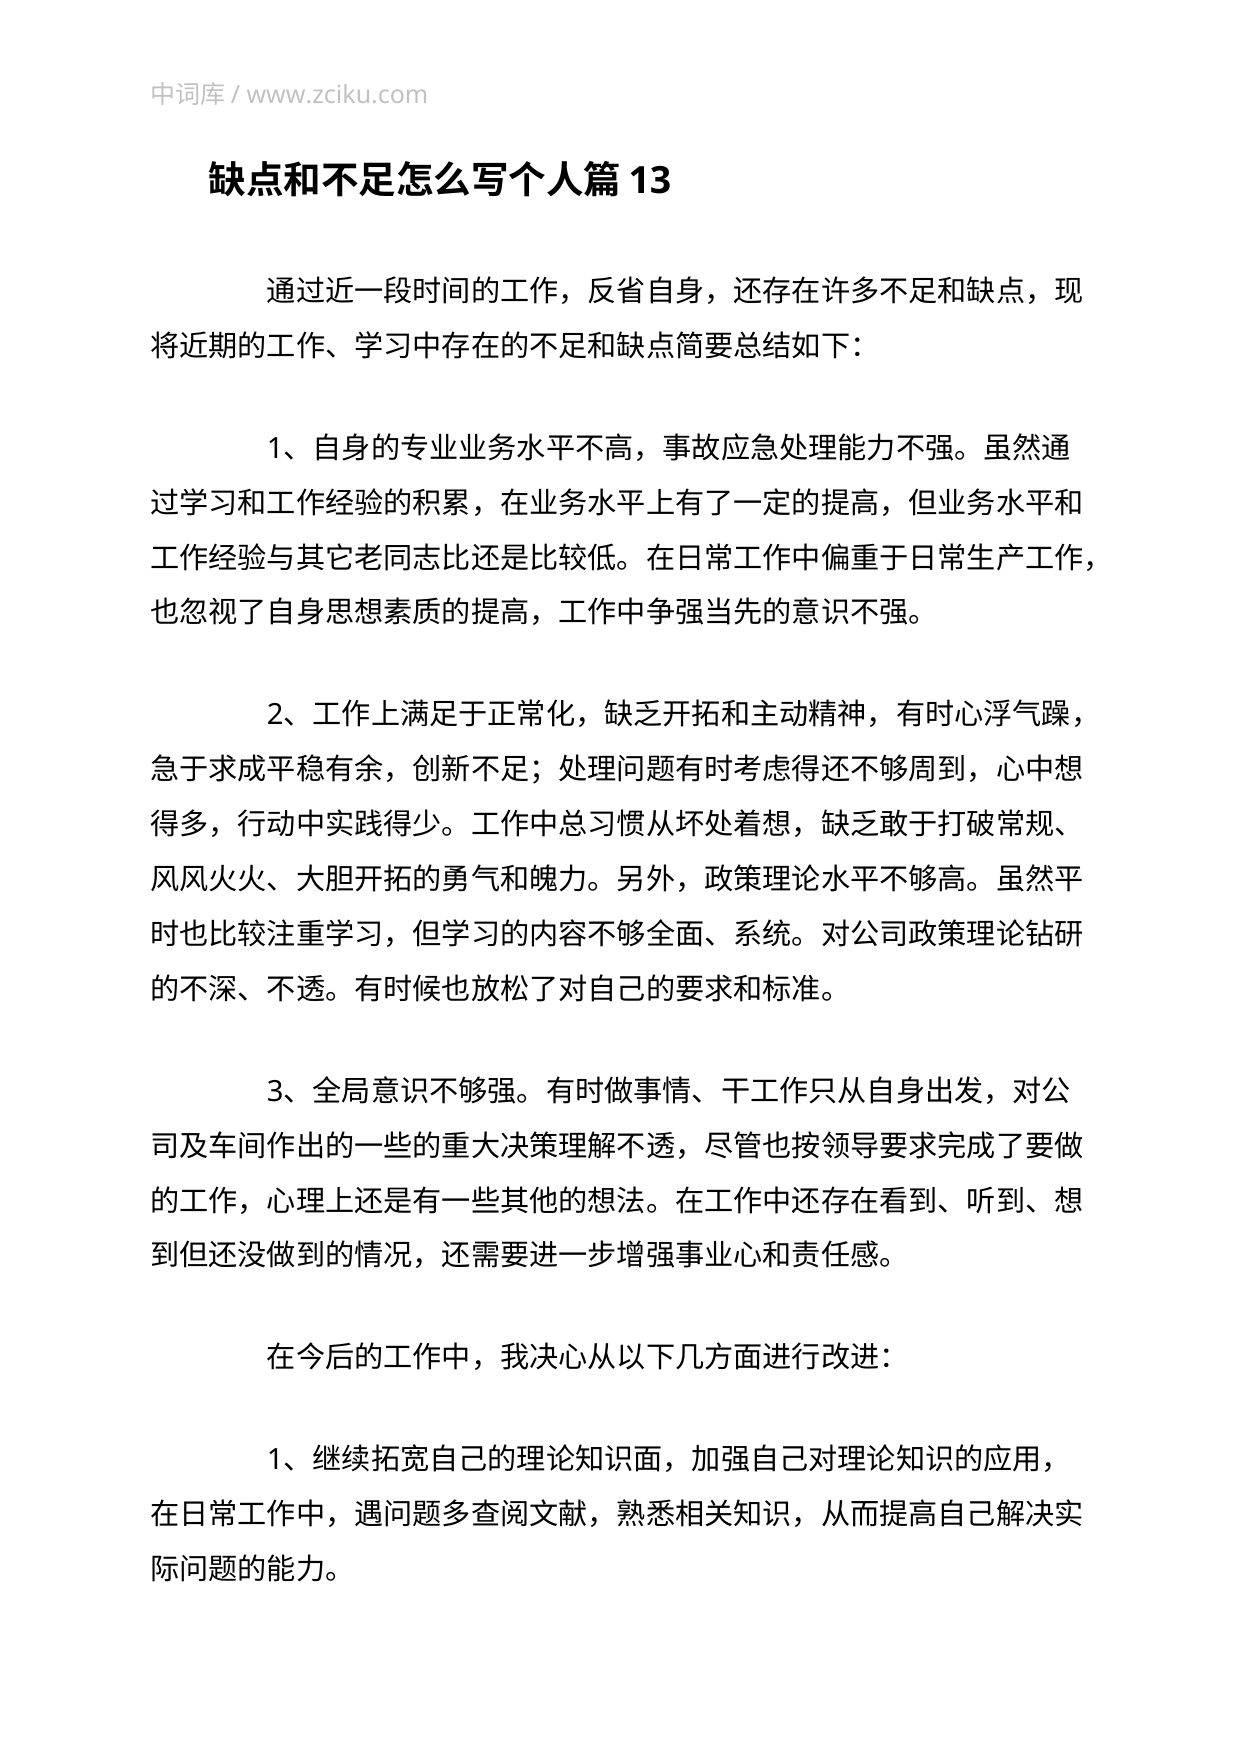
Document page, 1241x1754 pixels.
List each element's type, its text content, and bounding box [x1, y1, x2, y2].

text 3、全局意识不够强。有时做事情、干工作只从自身出发，对公司及车间作出的一些的重大决策理解不透，尽管也按领导要求完成了要做的工作，心理上还是有一些其他的想法。在工作中还存在看到、听到、想到但还没做到的情况，还需要进一步增强事业心和责任感。 [150, 1067, 1090, 1274]
text 1、继续拓宽自己的理论知识面，加强自己对理论知识的应用，在日常工作中，遇问题多查阅文献，熟悉相关知识，从而提高自己解决实际问题的能力。 [150, 1436, 1090, 1588]
text 缺点和不足怎么写个人篇13 [150, 150, 1090, 204]
text 1、自身的专业业务水平不高，事故应急处理能力不强。虽然通过学习和工作经验的积累，在业务水平上有了一定的提高，但业务水平和工作经验与其它老同志比还是比较低。在日常工作中偏重于日常生产工作，也忽视了自身思想素质的提高，工作中争强当先的意识不强。 [150, 424, 1090, 631]
text 在今后的工作中，我决心从以下几方面进行改进： [150, 1334, 1090, 1376]
text 2、工作上满足于正常化，缺乏开拓和主动精神，有时心浮气躁，急于求成平稳有余，创新不足；处理问题有时考虑得还不够周到，心中想得多，行动中实践得少。工作中总习惯从坏处着想，缺乏敢于打破常规、风风火火、大胆开拓的勇气和魄力。另外，政策理论水平不够高。虽然平时也比较注重学习，但学习的内容不够全面、系统。对公司政策理论钻研的不深、不透。有时候也放松了对自己的要求和标准。 [150, 691, 1090, 1008]
text 通过近一段时间的工作，反省自身，还存在许多不足和缺点，现将近期的工作、学习中存在的不足和缺点简要总结如下： [150, 268, 1090, 365]
